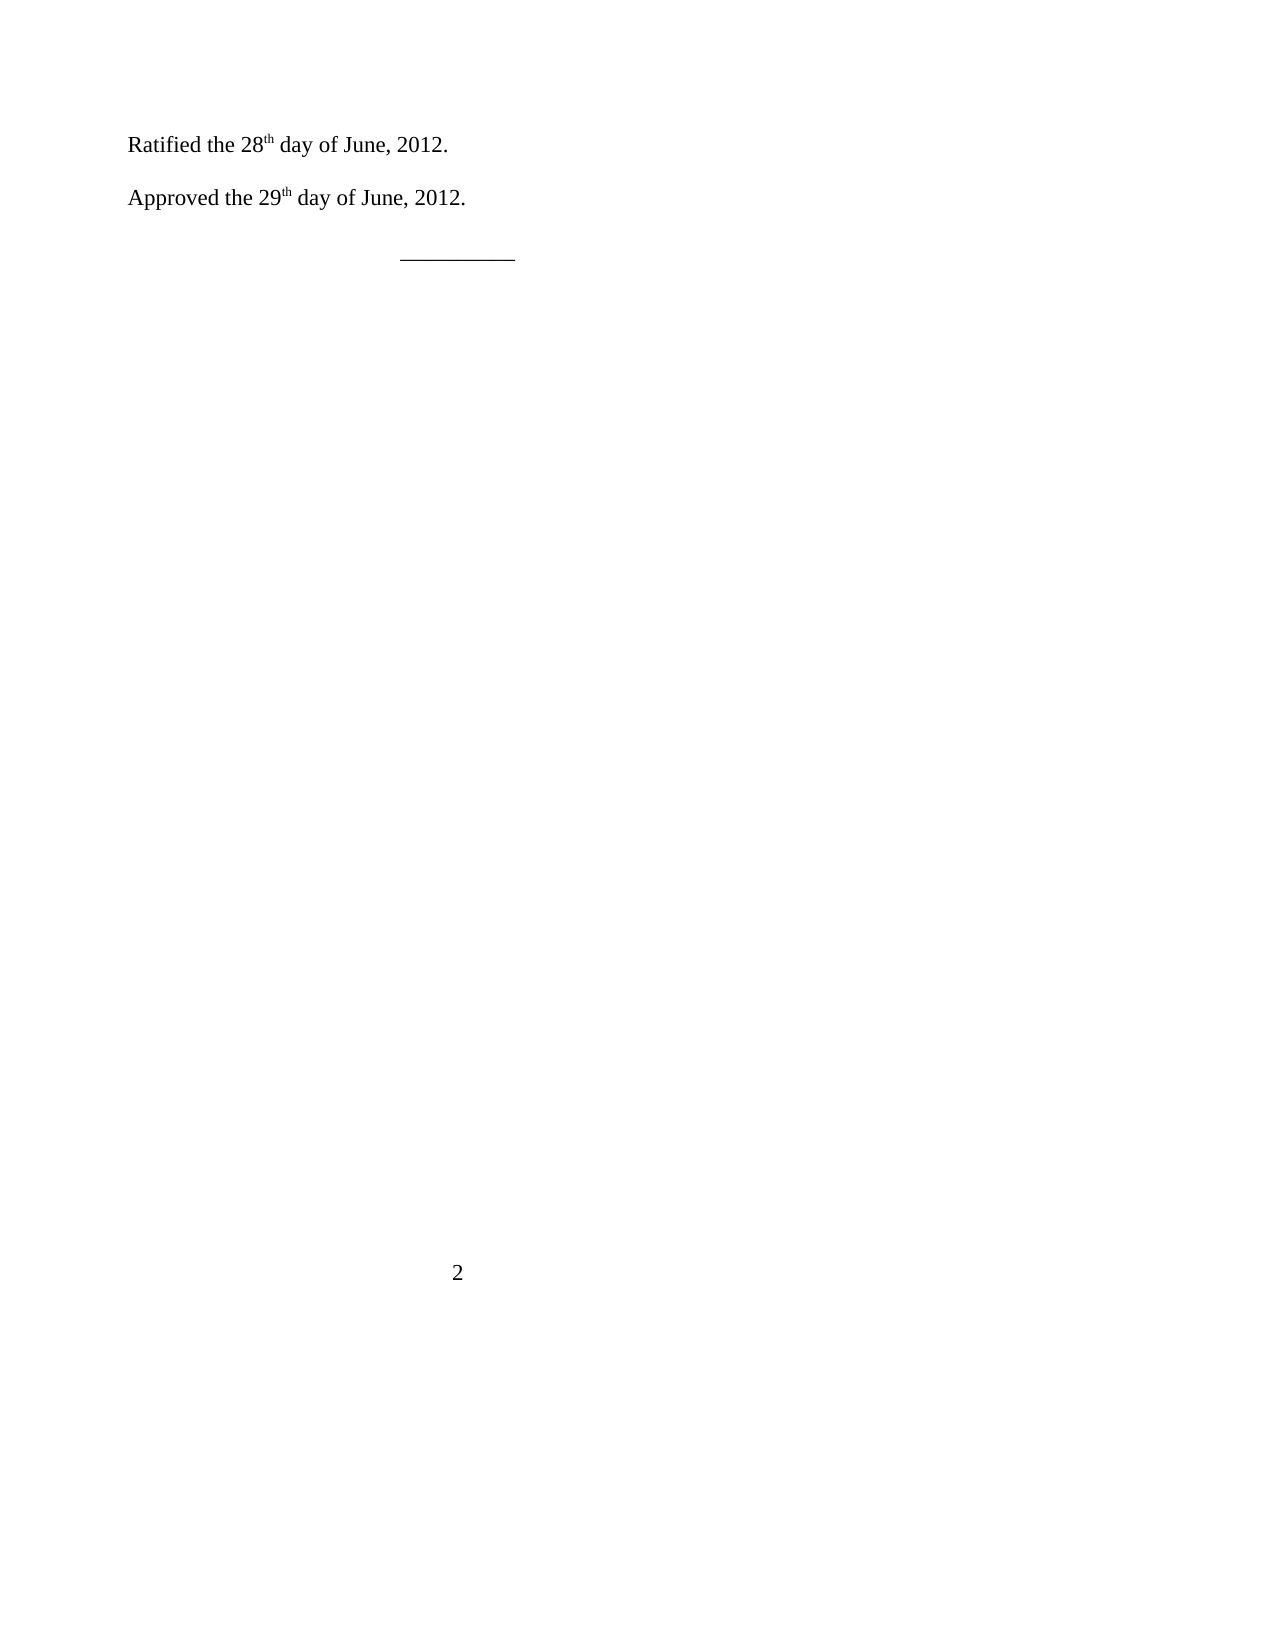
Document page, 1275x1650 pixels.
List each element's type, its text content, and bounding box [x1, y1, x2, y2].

text __________ [127, 237, 787, 263]
text Ratified the 28th day of June, 2012. [127, 131, 787, 158]
text Approved the 29th day of June, 2012. [127, 184, 787, 210]
